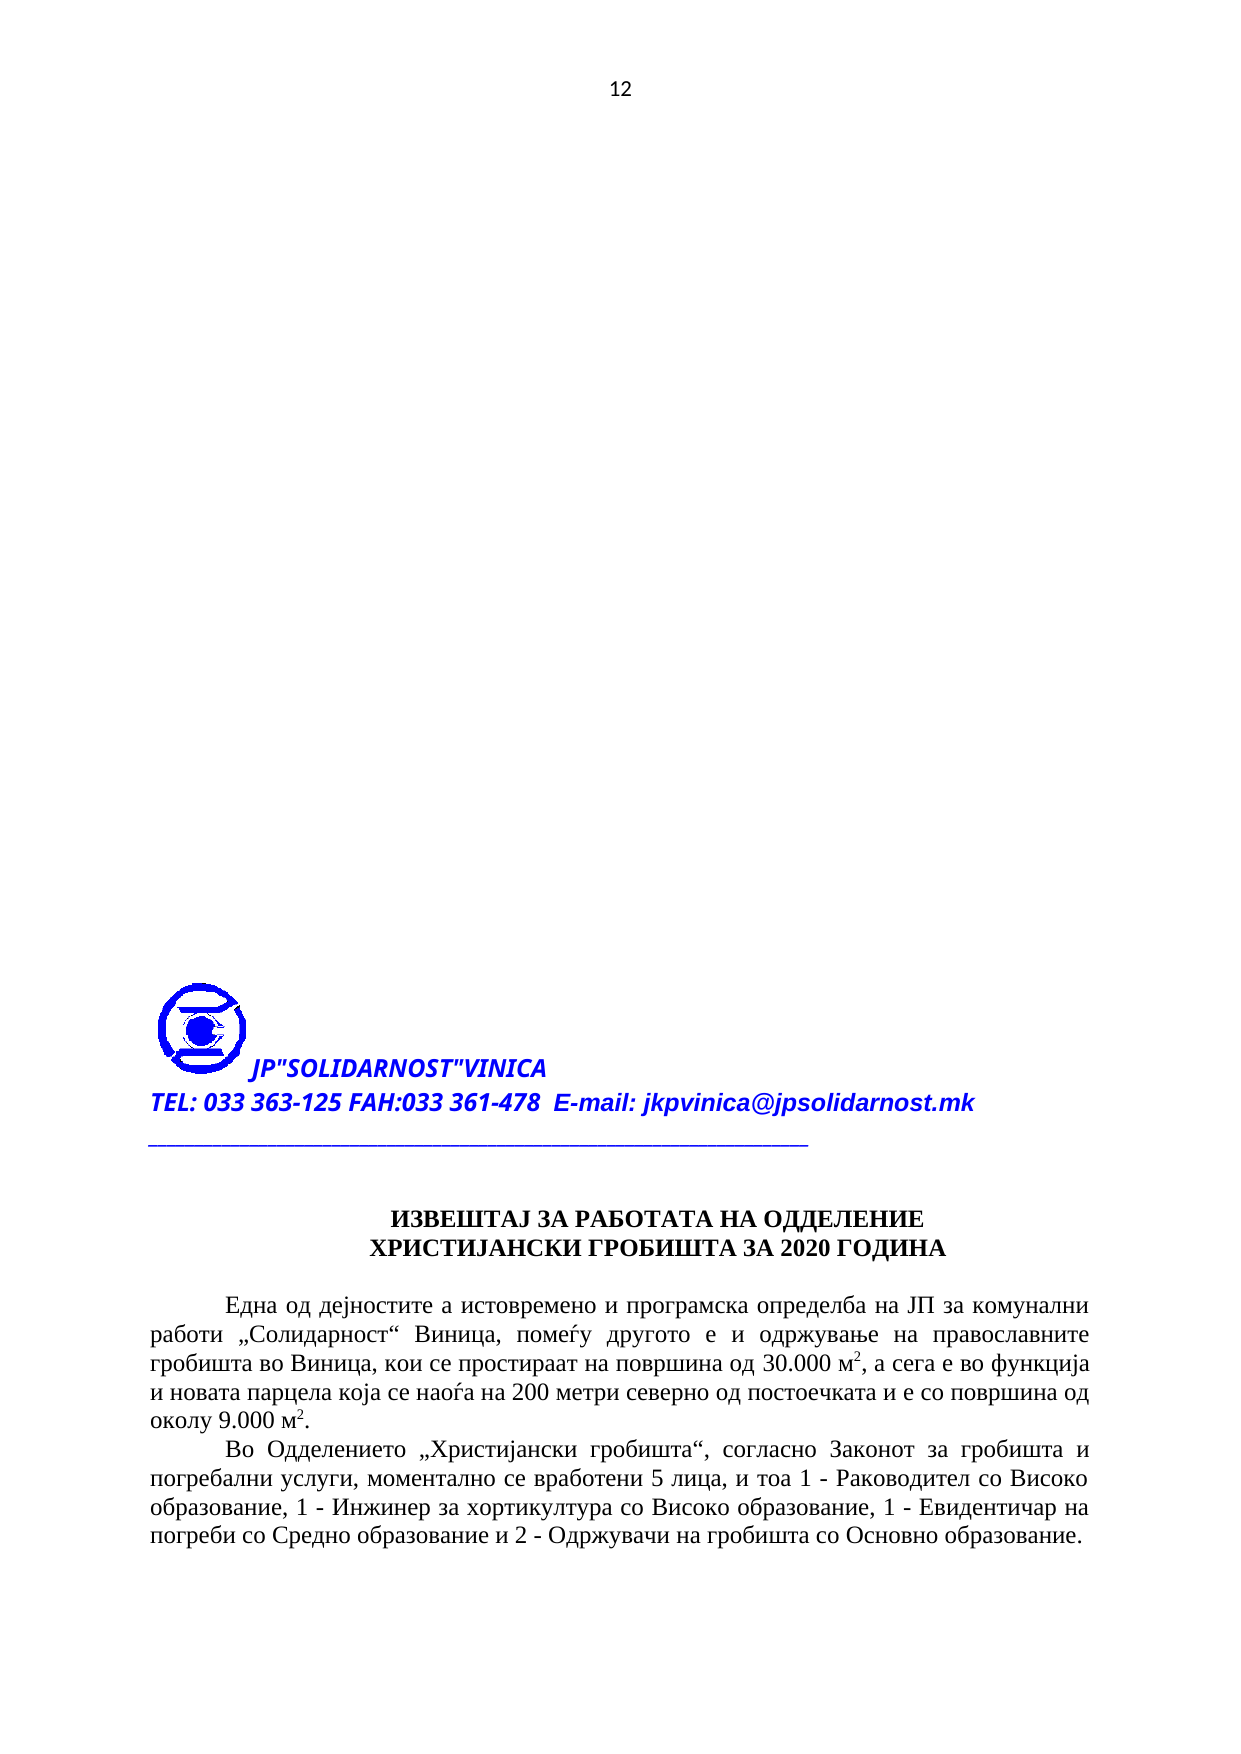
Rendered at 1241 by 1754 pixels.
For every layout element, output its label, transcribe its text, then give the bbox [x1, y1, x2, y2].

list Една од дејностите а истовремено и програмска определба на ЈП за комунални работи „Солидарност“ Виница, помеѓу другото е и одржување на православните гробишта во Виница, кои се простираат на површина од 30.000 м2, а сега е во функција и новата парцела која се наоѓа на 200 метри северно од постоечката и е со површина од околу 9.000 м2. [150, 1291, 1090, 1434]
text ________________________________________________________________________ [150, 1119, 1090, 1150]
text ХРИСТИЈАНСКИ ГРОБИШТА ЗА 2020 ГОДИНА [150, 1233, 1090, 1262]
text TEL: 033 363-125 FAH:033 361-478 E-mail: jkpvinica@jpsolidarnost.mk [150, 1085, 1090, 1119]
text JP"SOLIDARNOST"VINICA [150, 984, 1090, 1085]
list Во Одделението „Христијански гробишта“, согласно Законот за гробишта и погребални услуги, моментално се вработени 5 лица, и тоа 1 - Раководител со Високо образование, 1 - Инжинер за хортикултура со Високо образование, 1 - Евидентичар на погреби со Средно образование и 2 - Одржувачи на гробишта со Основно образование. [150, 1434, 1090, 1549]
picture [150, 983, 252, 1078]
text ИЗВЕШТАЈ ЗА РАБОТАТА НА ОДДЕЛЕНИЕ [150, 1204, 1090, 1233]
